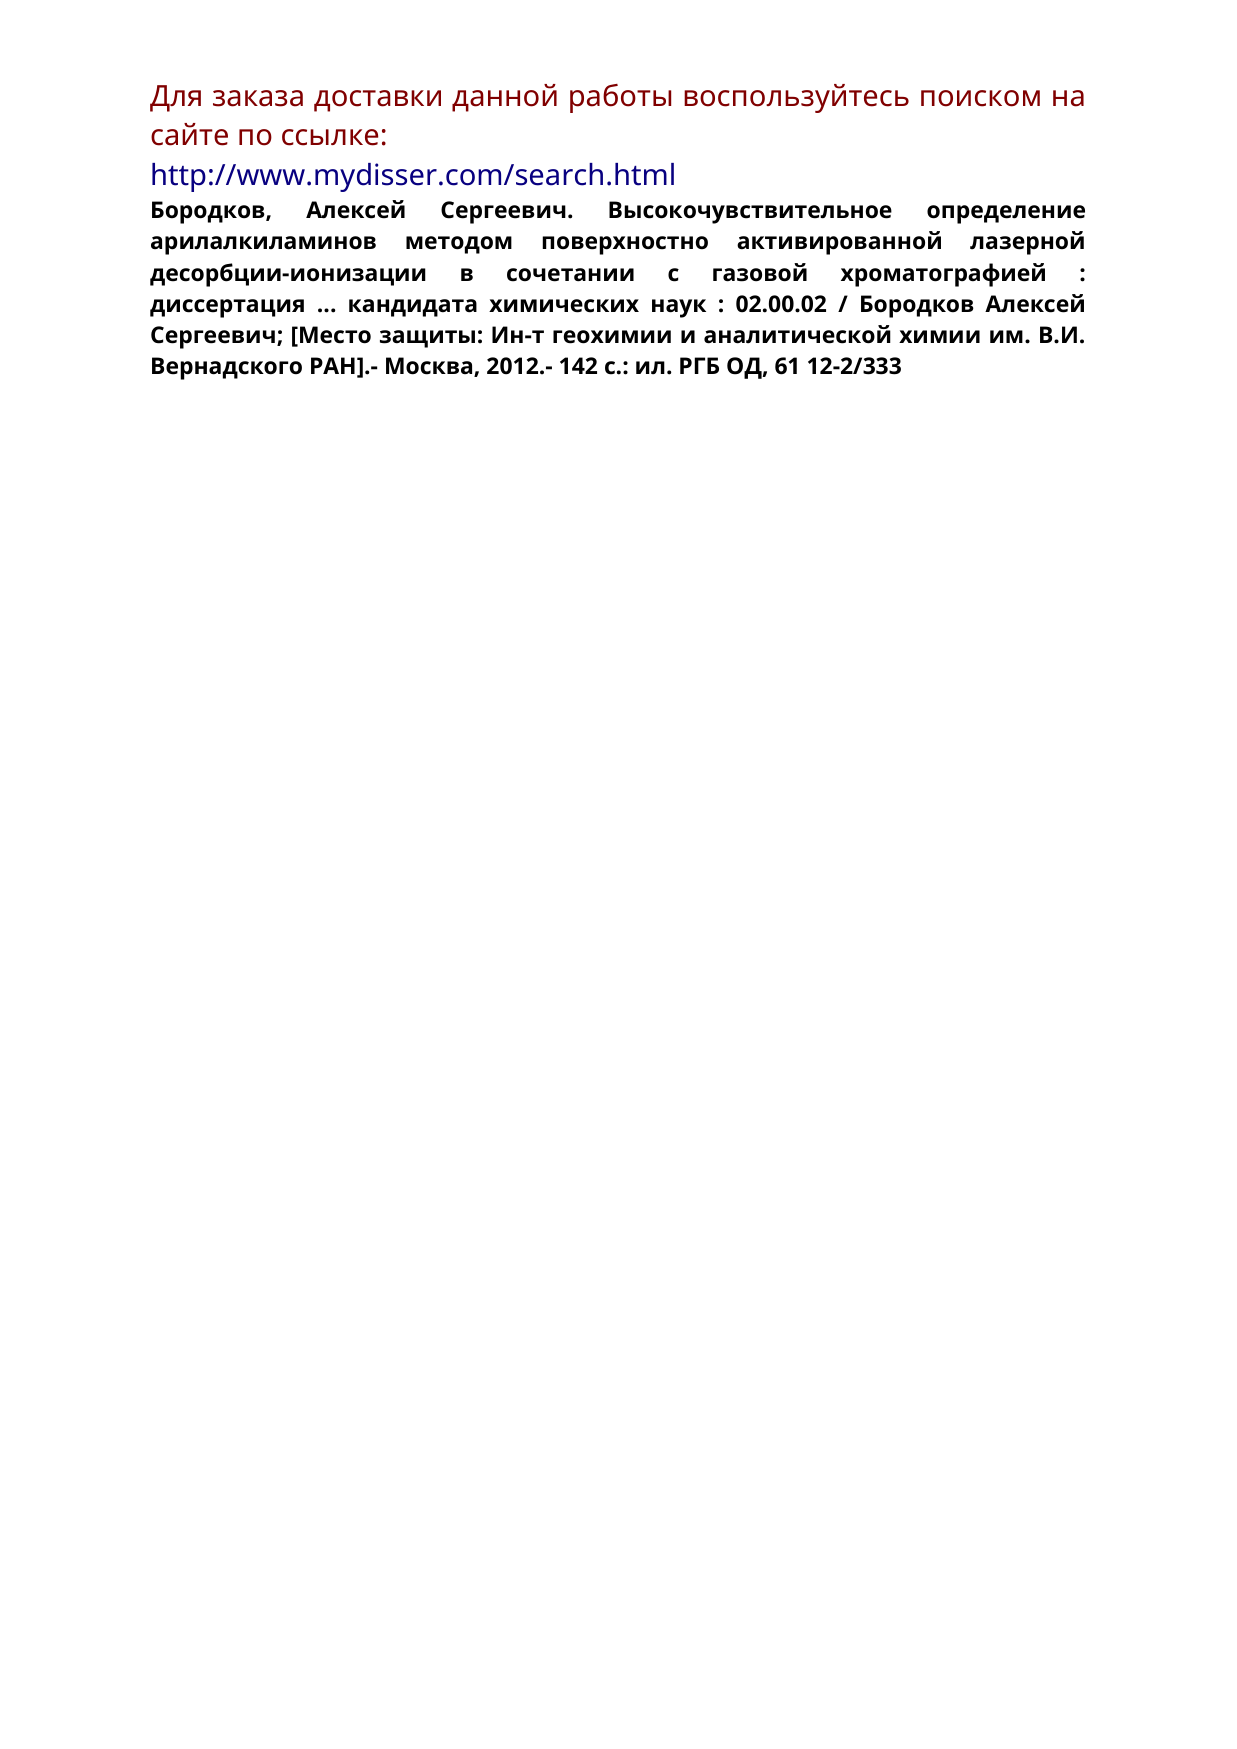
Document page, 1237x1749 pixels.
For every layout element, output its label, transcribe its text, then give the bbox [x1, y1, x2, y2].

text Бородков, Алексей Сергеевич. Высокочувствительное определение арилалкиламинов методом поверхностно активированной лазерной десорбции-ионизации в сочетании с газовой хроматографией : диссертация ... кандидата химических наук : 02.00.02 / Бородков Алексей Сергеевич; [Место защиты: Ин-т геохимии и аналитической химии им. В.И. Вернадского РАН].- Москва, 2012.- 142 с.: ил. РГБ ОД, 61 12-2/333 [150, 194, 1086, 382]
